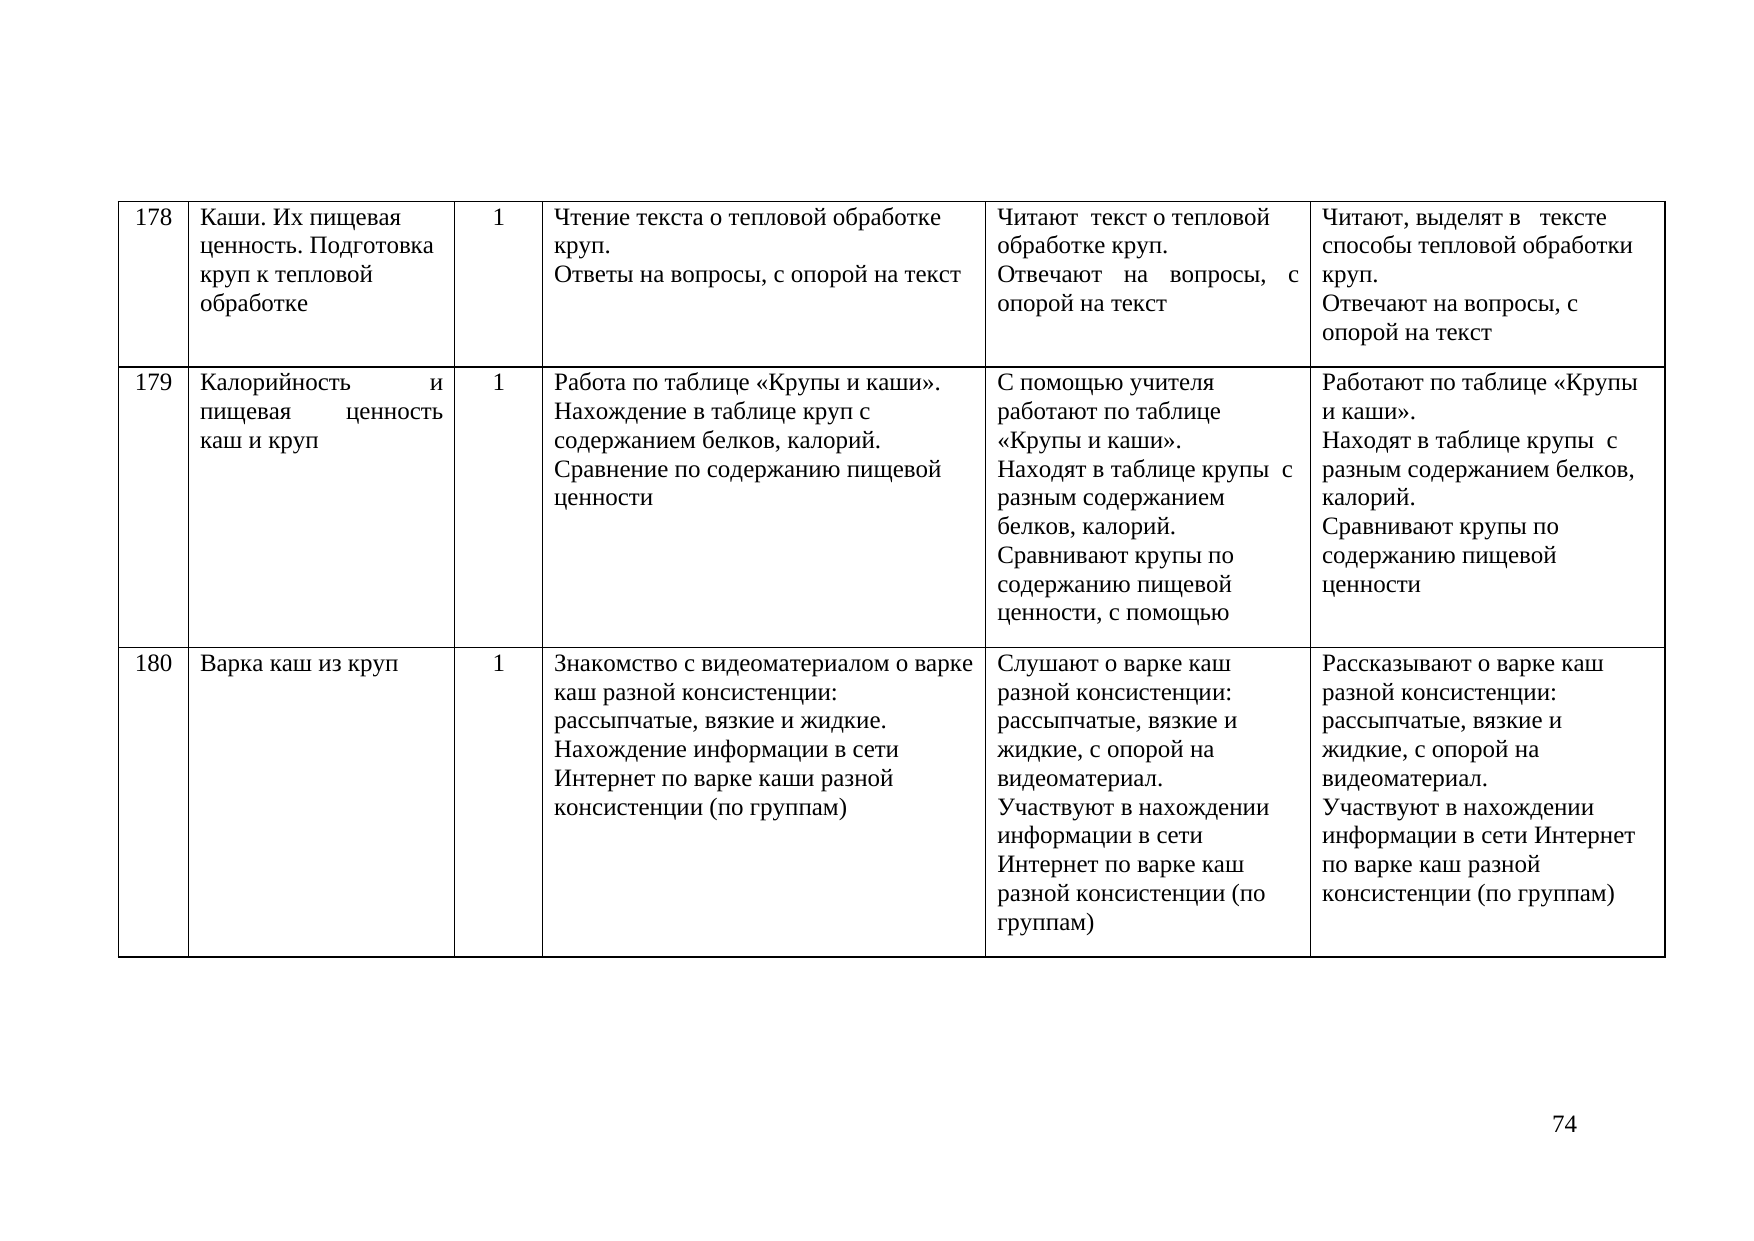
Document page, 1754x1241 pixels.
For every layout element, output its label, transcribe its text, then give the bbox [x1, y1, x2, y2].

table_header Читают текст о тепловой обработке круп. Отвечают на вопросы, с опорой на текст [986, 202, 1310, 366]
table_cell Слушают о варке каш разной консистенции: рассыпчатые, вязкие и жидкие, с опорой на видеоматериал. Участвуют в нахождении информации в сети Интернет по варке каш разной консистенции (по группам) [986, 648, 1310, 956]
table_cell Варка каш из круп [189, 648, 454, 956]
table_cell 1 [455, 368, 542, 647]
table_cell 180 [119, 648, 188, 956]
table_cell 1 [455, 648, 542, 956]
table_cell 179 [119, 368, 188, 647]
table_header Каши. Их пищевая ценность. Подготовка круп к тепловой обработке [189, 202, 454, 366]
table_cell Работают по таблице «Крупы и каши». Находят в таблице крупы с разным содержанием белков, калорий. Сравнивают крупы по содержанию пищевой ценности [1311, 368, 1664, 647]
table_cell Калорийность и пищевая ценность каш и круп [189, 368, 454, 647]
table_header 1 [455, 202, 542, 366]
table_cell Работа по таблице «Крупы и каши». Нахождение в таблице круп с содержанием белков, калорий. Сравнение по содержанию пищевой ценности [543, 368, 985, 647]
table_cell Знакомство с видеоматериалом о варке каш разной консистенции: рассыпчатые, вязкие и жидкие. Нахождение информации в сети Интернет по варке каши разной консистенции (по группам) [543, 648, 985, 956]
table_header Читают, выделят в тексте способы тепловой обработки круп. Отвечают на вопросы, с опорой на текст [1311, 202, 1664, 366]
table_cell С помощью учителя работают по таблице «Крупы и каши». Находят в таблице крупы с разным содержанием белков, калорий. Сравнивают крупы по содержанию пищевой ценности, с помощью [986, 368, 1310, 647]
table_header 178 [119, 202, 188, 366]
table_cell Рассказывают о варке каш разной консистенции: рассыпчатые, вязкие и жидкие, с опорой на видеоматериал. Участвуют в нахождении информации в сети Интернет по варке каш разной консистенции (по группам) [1311, 648, 1664, 956]
table_header Чтение текста о тепловой обработке круп. Ответы на вопросы, с опорой на текст [543, 202, 985, 366]
